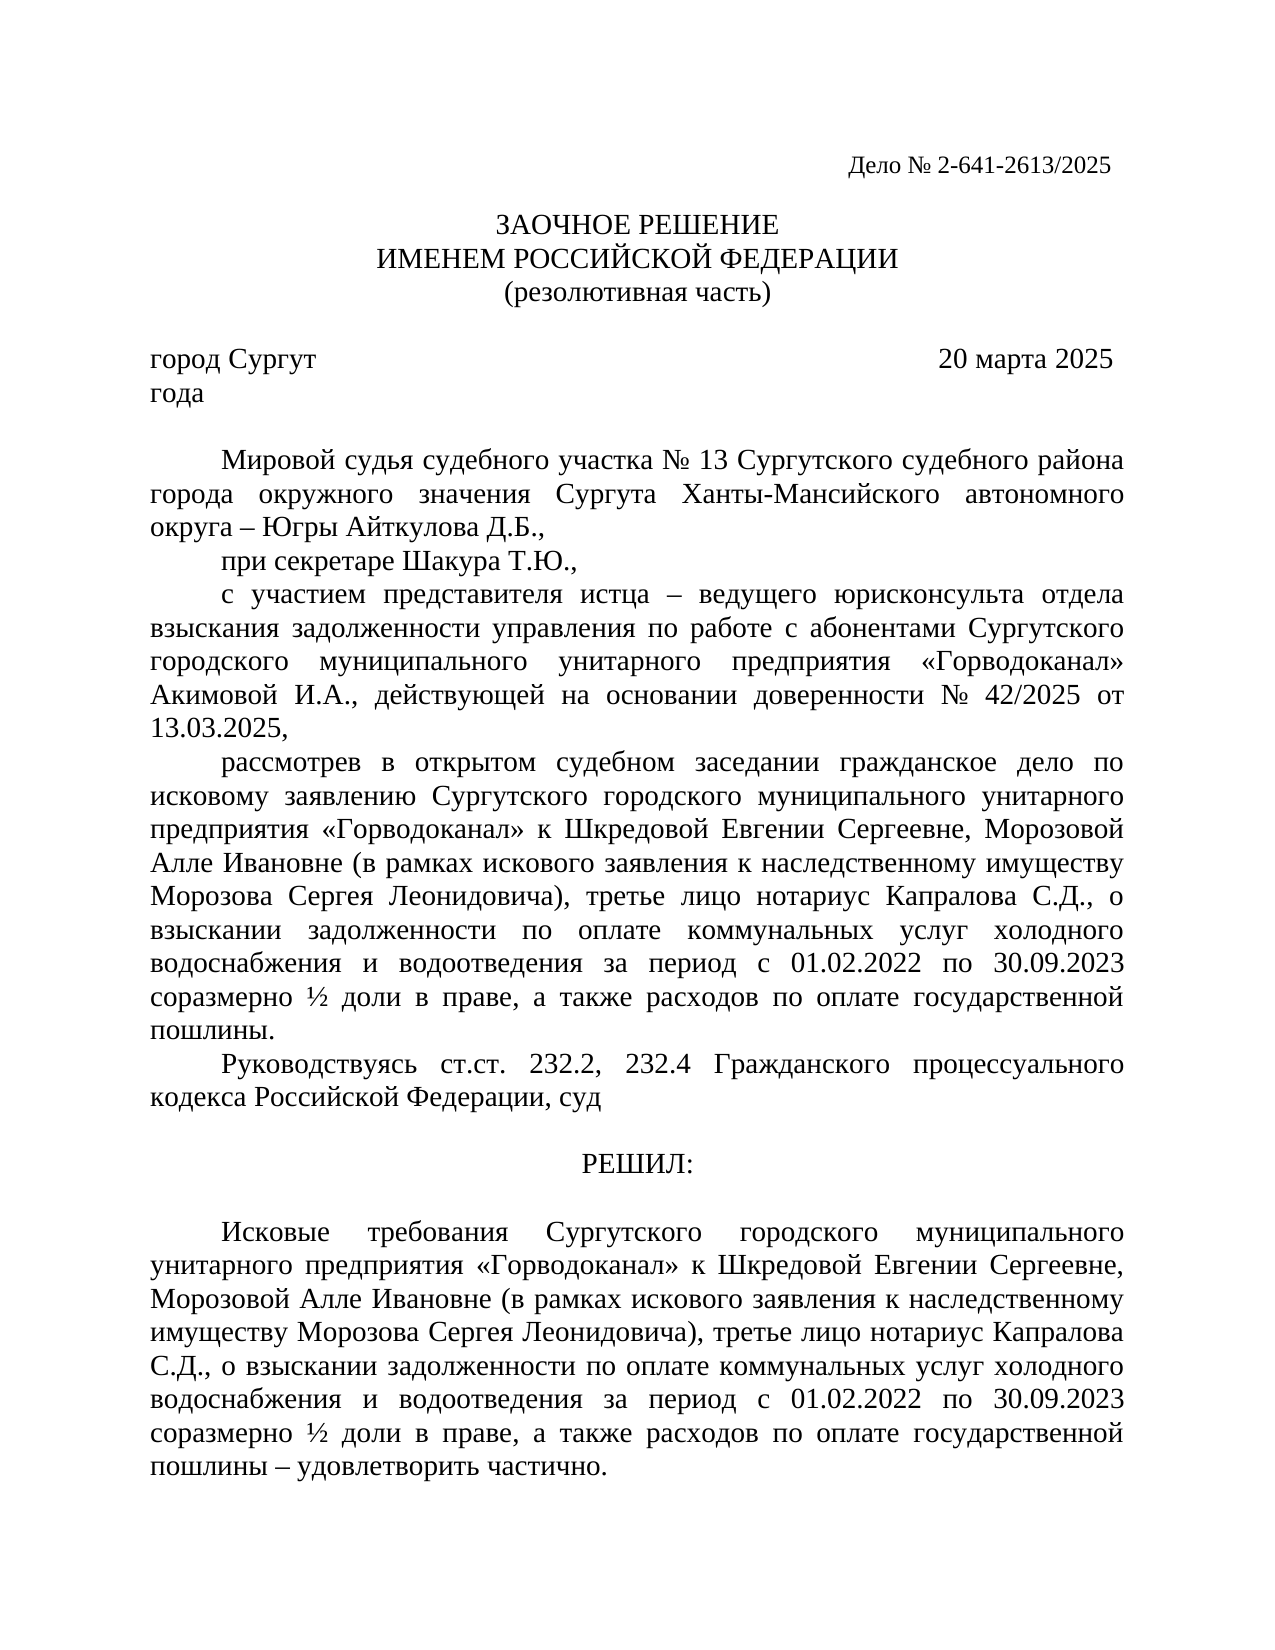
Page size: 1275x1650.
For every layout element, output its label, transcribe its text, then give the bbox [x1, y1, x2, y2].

text ИМЕНЕМ РОССИЙСКОЙ ФЕДЕРАЦИИ [150, 241, 1125, 274]
text рассмотрев в открытом судебном заседании гражданское дело по исковому заявлению Сургутского городского муниципального унитарного предприятия «Горводоканал» к Шкредовой Евгении Сергеевне, Морозовой Алле Ивановне (в рамках искового заявления к наследственному имуществу Морозова Сергея Леонидовича), третье лицо нотариус Капралова С.Д., о взыскании задолженности по оплате коммунальных услуг холодного водоснабжения и водоотведения за период с 01.02.2022 по 30.09.2023 соразмерно ½ доли в праве, а также расходов по оплате государственной пошлины. [150, 744, 1125, 1046]
text РЕШИЛ: [150, 1147, 1125, 1180]
text при секретаре Шакура Т.Ю., [150, 543, 1125, 576]
text (резолютивная часть) [150, 274, 1125, 308]
text город Сургут 20 марта 2025 года [150, 342, 1125, 409]
text Исковые требования Сургутского городского муниципального унитарного предприятия «Горводоканал» к Шкредовой Евгении Сергеевне, Морозовой Алле Ивановне (в рамках искового заявления к наследственному имуществу Морозова Сергея Леонидовича), третье лицо нотариус Капралова С.Д., о взыскании задолженности по оплате коммунальных услуг холодного водоснабжения и водоотведения за период с 01.02.2022 по 30.09.2023 соразмерно ½ доли в праве, а также расходов по оплате государственной пошлины – удовлетворить частично. [150, 1214, 1125, 1482]
text с участием представителя истца – ведущего юрисконсульта отдела взыскания задолженности управления по работе с абонентами Сургутского городского муниципального унитарного предприятия «Горводоканал» Акимовой И.А., действующей на основании доверенности № 42/2025 от 13.03.2025, [150, 576, 1125, 744]
text Мировой судья судебного участка № 13 Сургутского судебного района города окружного значения Сургута Ханты-Мансийского автономного округа – Югры Айткулова Д.Б., [150, 442, 1125, 543]
text Дело № 2-641-2613/2025 [150, 150, 1125, 179]
text Руководствуясь ст.ст. 232.2, 232.4 Гражданского процессуального кодекса Российской Федерации, суд [150, 1046, 1125, 1113]
text ЗАОЧНОЕ РЕШЕНИЕ [150, 207, 1125, 241]
